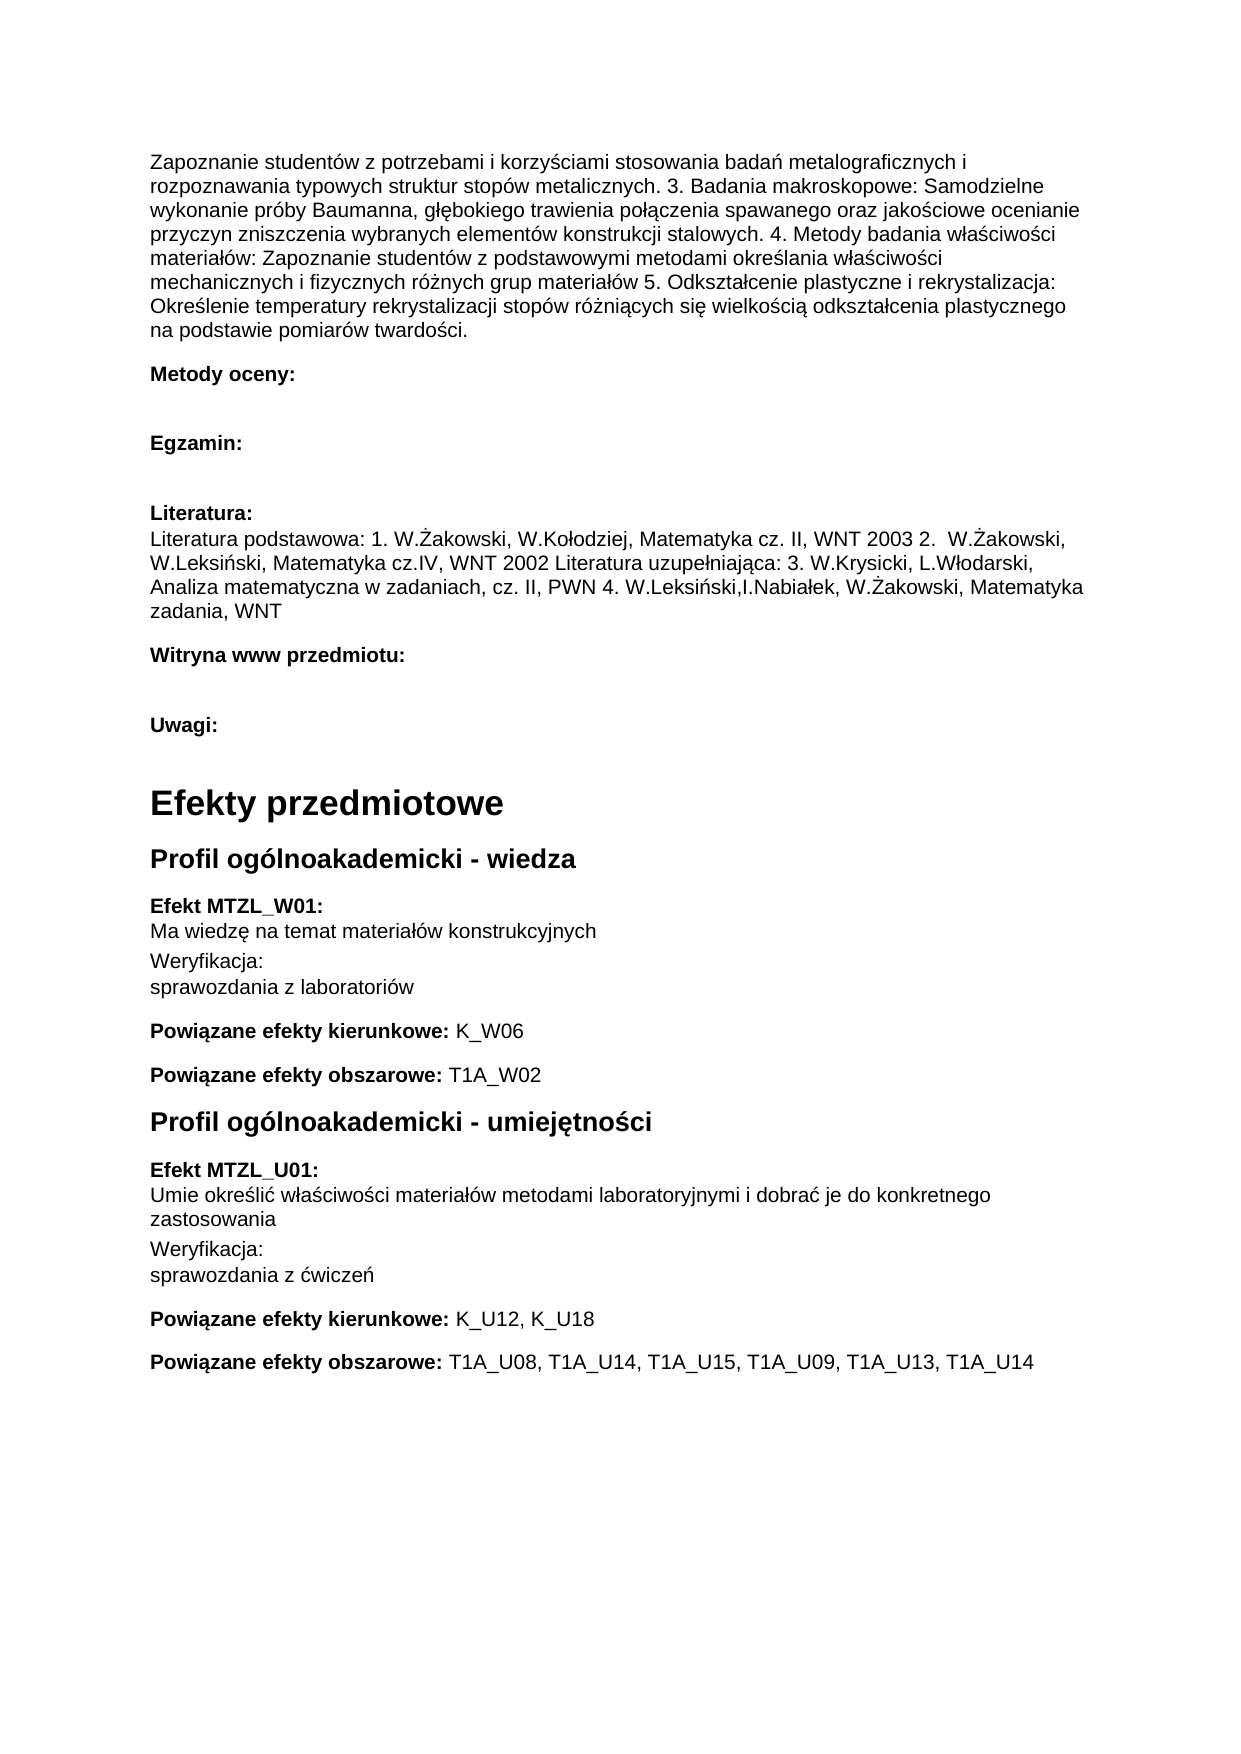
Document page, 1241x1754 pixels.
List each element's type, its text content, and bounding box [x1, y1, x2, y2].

text Weryfikacja: [150, 949, 1090, 973]
text Egzamin: [150, 431, 1090, 455]
text Efekt MTZL_W01: [150, 894, 1090, 918]
text Ma wiedzę na temat materiałów konstrukcyjnych [150, 919, 1090, 943]
text Powiązane efekty kierunkowe: K_U12, K_U18 [150, 1306, 1090, 1330]
text Powiązane efekty obszarowe: T1A_W02 [150, 1063, 1090, 1087]
subtitle Efekty przedmiotowe [150, 782, 1090, 823]
text Uwagi: [150, 712, 1090, 736]
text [150, 150, 1090, 342]
text Literatura: [150, 501, 1090, 525]
text Powiązane efekty obszarowe: T1A_U08, T1A_U14, T1A_U15, T1A_U09, T1A_U13, T1A_U14 [150, 1350, 1090, 1374]
text sprawozdania z ćwiczeń [150, 1263, 1090, 1287]
text Weryfikacja: [150, 1237, 1090, 1261]
text Powiązane efekty kierunkowe: K_W06 [150, 1019, 1090, 1043]
text Metody oceny: [150, 361, 1090, 385]
text Literatura podstawowa: 1. W.Żakowski, W.Kołodziej, Matematyka cz. II, WNT 2003 2. W.Żakowski, W.Leksiński, Matematyka cz.IV, WNT 2002 Literatura uzupełniająca: 3. W.Krysicki, L.Włodarski, Analiza matematyczna w zadaniach, cz. II, PWN 4. W.Leksiński,I.Nabiałek, W.Żakowski, Matematyka zadania, WNT [150, 527, 1090, 623]
text Umie określić właściwości materiałów metodami laboratoryjnymi i dobrać je do konkretnego zastosowania [150, 1182, 1090, 1230]
text Witryna www przedmiotu: [150, 643, 1090, 667]
subtitle Profil ogólnoakademicki - wiedza [150, 843, 1090, 874]
text Efekt MTZL_U01: [150, 1157, 1090, 1181]
subtitle Profil ogólnoakademicki - umiejętności [150, 1106, 1090, 1138]
text sprawozdania z laboratoriów [150, 975, 1090, 999]
